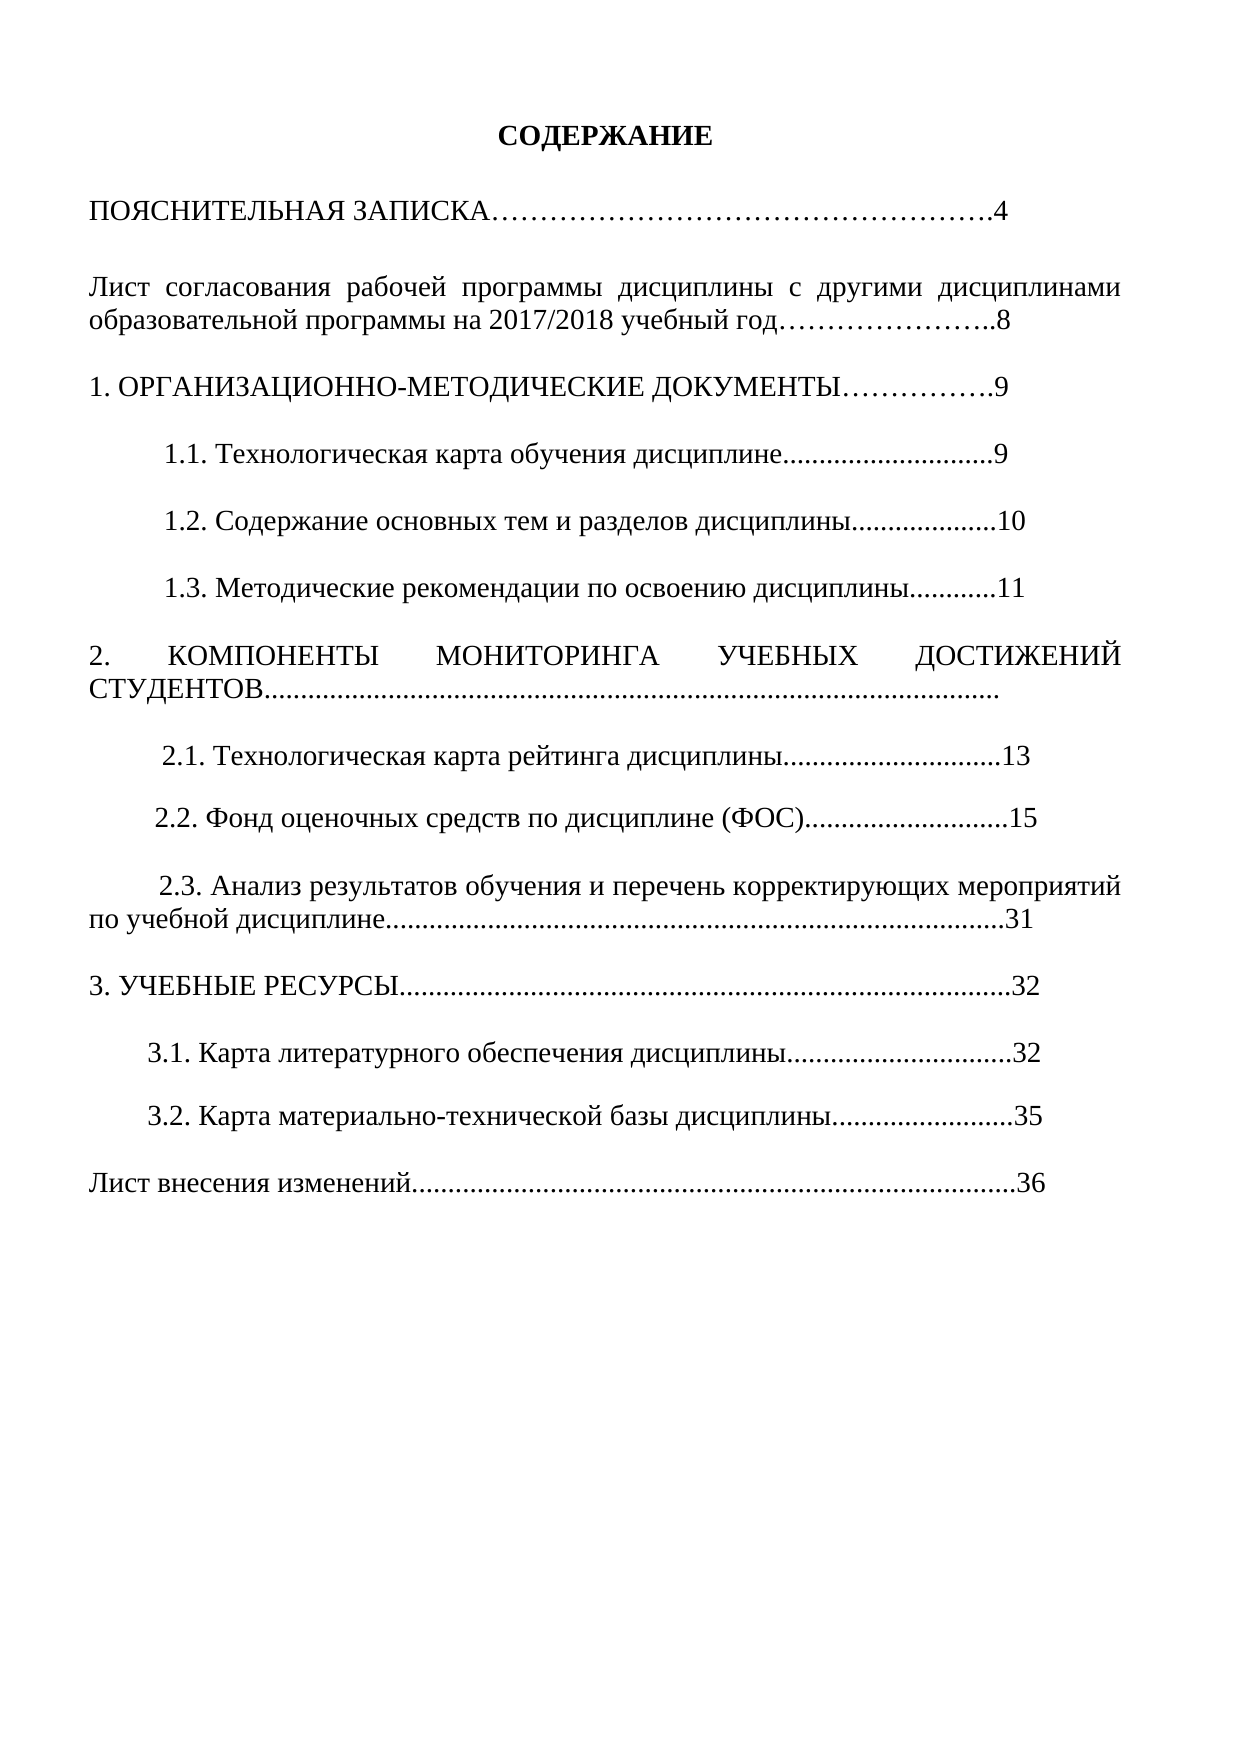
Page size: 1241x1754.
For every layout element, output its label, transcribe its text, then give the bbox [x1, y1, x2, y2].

text 1.1. Технологическая карта обучения дисциплине.............................9 [164, 436, 1122, 470]
text 2.1. Технологическая карта рейтинга дисциплины..............................13 [89, 738, 1122, 772]
text Лист внесения изменений...................................................................................36 [89, 1165, 1122, 1198]
text 1. ОРГАНИЗАЦИОННО-МЕТОДИЧЕСКИЕ ДОКУМЕНТЫ…………….9 [89, 369, 1122, 403]
text 2.3. Анализ результатов обучения и перечень корректирующих мероприятий по учебной дисциплине.....................................................................................31 [89, 868, 1122, 935]
text 2. КОМПОНЕНТЫ МОНИТОРИНГА УЧЕБНЫХ ДОСТИЖЕНИЙ СТУДЕНТОВ..................................................................................................... [89, 638, 1122, 705]
text 2.2. Фонд оценочных средств по дисциплине (ФОС)............................15 [89, 801, 1122, 834]
text СОДЕРЖАНИЕ [89, 118, 1122, 152]
text 1.3. Методические рекомендации по освоению дисциплины............11 [164, 571, 1122, 604]
text 3. УЧЕБНЫЕ РЕСУРСЫ....................................................................................32 [89, 968, 1122, 1002]
text ПОЯСНИТЕЛЬНАЯ ЗАПИСКА…………………………………………….4 [89, 193, 1122, 227]
text 3.2. Карта материально-технической базы дисциплины.........................35 [89, 1098, 1122, 1131]
text 1.2. Содержание основных тем и разделов дисциплины....................10 [164, 503, 1122, 537]
text 3.1. Карта литературного обеспечения дисциплины...............................32 [89, 1035, 1122, 1069]
text Лист согласования рабочей программы дисциплины с другими дисциплинами образовательной программы на 2017/2018 учебный год…………………..8 [89, 269, 1122, 336]
